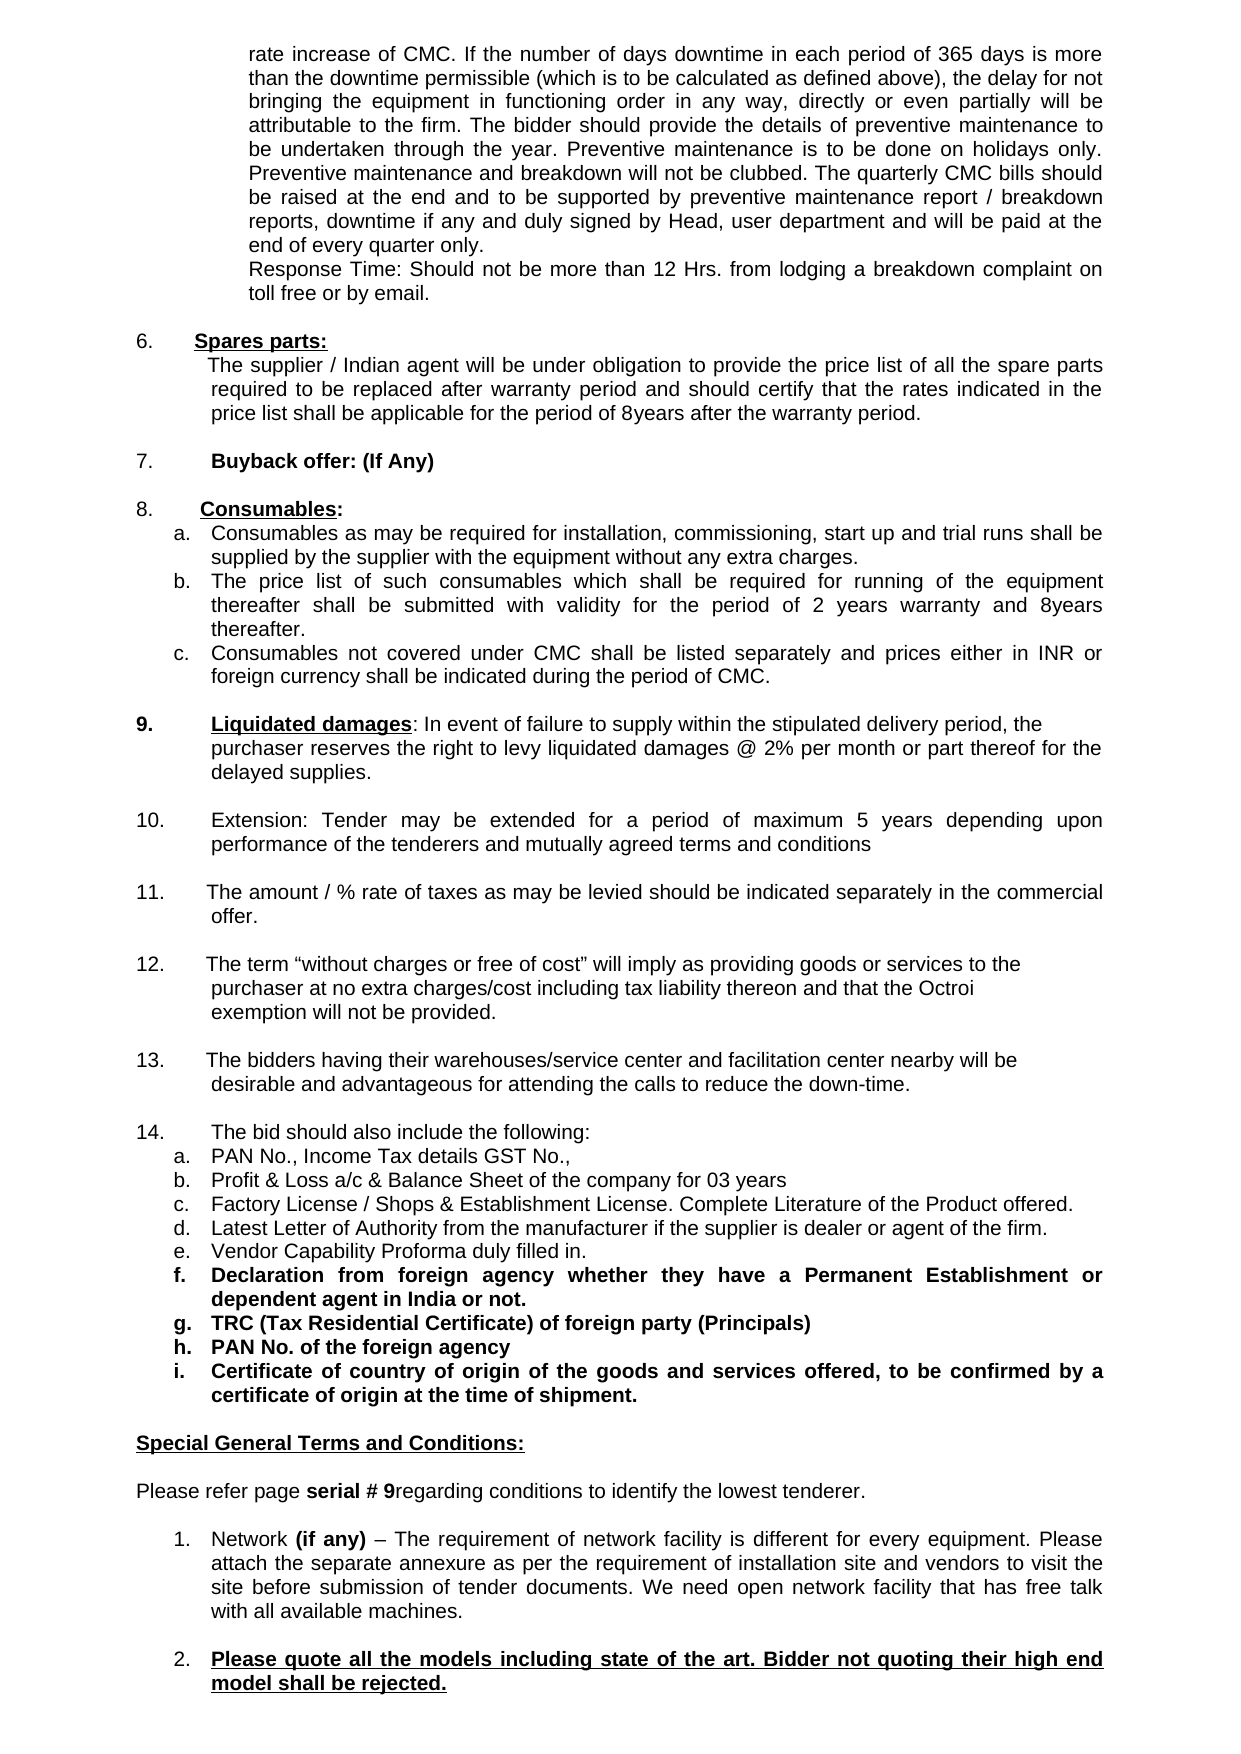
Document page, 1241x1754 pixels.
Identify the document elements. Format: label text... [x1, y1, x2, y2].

list Consumables not covered under CMC shall be listed separately and prices either in INR or foreign currency shall be indicated during the period of CMC. [173, 640, 1104, 688]
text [248, 41, 1104, 257]
text purchaser reserves the right to levy liquidated damages @ 2% per month or part thereof for the delayed supplies. [211, 736, 1104, 784]
text exemption will not be provided. [211, 1000, 1104, 1024]
text 11. The amount / % rate of taxes as may be levied should be indicated separately in the commercial offer. [136, 880, 1104, 928]
text desirable and advantageous for attending the calls to reduce the down-time. [136, 1072, 1104, 1096]
text 9. Liquidated damages: In event of failure to supply within the stipulated delivery period, the [136, 712, 1104, 736]
text purchaser at no extra charges/cost including tax liability thereon and that the Octroi [211, 976, 1104, 1000]
text Special General Terms and Conditions: [136, 1431, 1104, 1455]
text 8. Consumables: [136, 497, 1104, 521]
list The price list of such consumables which shall be required for running of the equipment thereafter shall be submitted with validity for the period of 2 years warranty and 8years thereafter. [173, 568, 1104, 640]
text Please refer page serial # 9regarding conditions to identify the lowest tenderer. [136, 1479, 1104, 1503]
text Response Time: Should not be more than 12 Hrs. from lodging a breakdown complaint on toll free or by email. [248, 257, 1104, 305]
text 7. Buyback offer: (If Any) [136, 449, 1104, 473]
list Factory License / Shops & Establishment License. Complete Literature of the Product offered. [173, 1191, 1104, 1215]
list Declaration from foreign agency whether they have a Permanent Establishment or dependent agent in India or not. [173, 1263, 1104, 1311]
list Profit & Loss a/c & Balance Sheet of the company for 03 years [173, 1167, 1104, 1191]
list PAN No. of the foreign agency [173, 1335, 1104, 1359]
list PAN No., Income Tax details GST No., [173, 1143, 1104, 1167]
list Consumables as may be required for installation, commissioning, start up and trial runs shall be supplied by the supplier with the equipment without any extra charges. [173, 521, 1104, 568]
text 12. The term “without charges or free of cost” will imply as providing goods or services to the [136, 952, 1104, 976]
list Network (if any) – The requirement of network facility is different for every equipment. Please attach the separate annexure as per the requirement of installation site and vendors to visit the site before submission of tender documents. We need open network facility that has free talk with all available machines. [173, 1527, 1104, 1623]
list Vendor Capability Proforma duly filled in. [173, 1239, 1104, 1263]
list Please quote all the models including state of the art. Bidder not quoting their high end model shall be rejected. [173, 1647, 1104, 1694]
list Certificate of country of origin of the goods and services offered, to be confirmed by a certificate of origin at the time of shipment. [173, 1359, 1104, 1407]
list TRC (Tax Residential Certificate) of foreign party (Principals) [173, 1311, 1104, 1335]
list Latest Letter of Authority from the manufacturer if the supplier is dealer or agent of the firm. [173, 1215, 1104, 1239]
text The supplier / Indian agent will be under obligation to provide the price list of all the spare parts required to be replaced after warranty period and should certify that the rates indicated in the price list shall be applicable for the period of 8years after the warranty period. [136, 353, 1104, 425]
text 6. Spares parts: [136, 329, 1104, 353]
text 13. The bidders having their warehouses/service center and facilitation center nearby will be [136, 1048, 1104, 1072]
text 10. Extension: Tender may be extended for a period of maximum 5 years depending upon performance of the tenderers and mutually agreed terms and conditions [136, 808, 1104, 856]
text 14. The bid should also include the following: [136, 1119, 1104, 1143]
